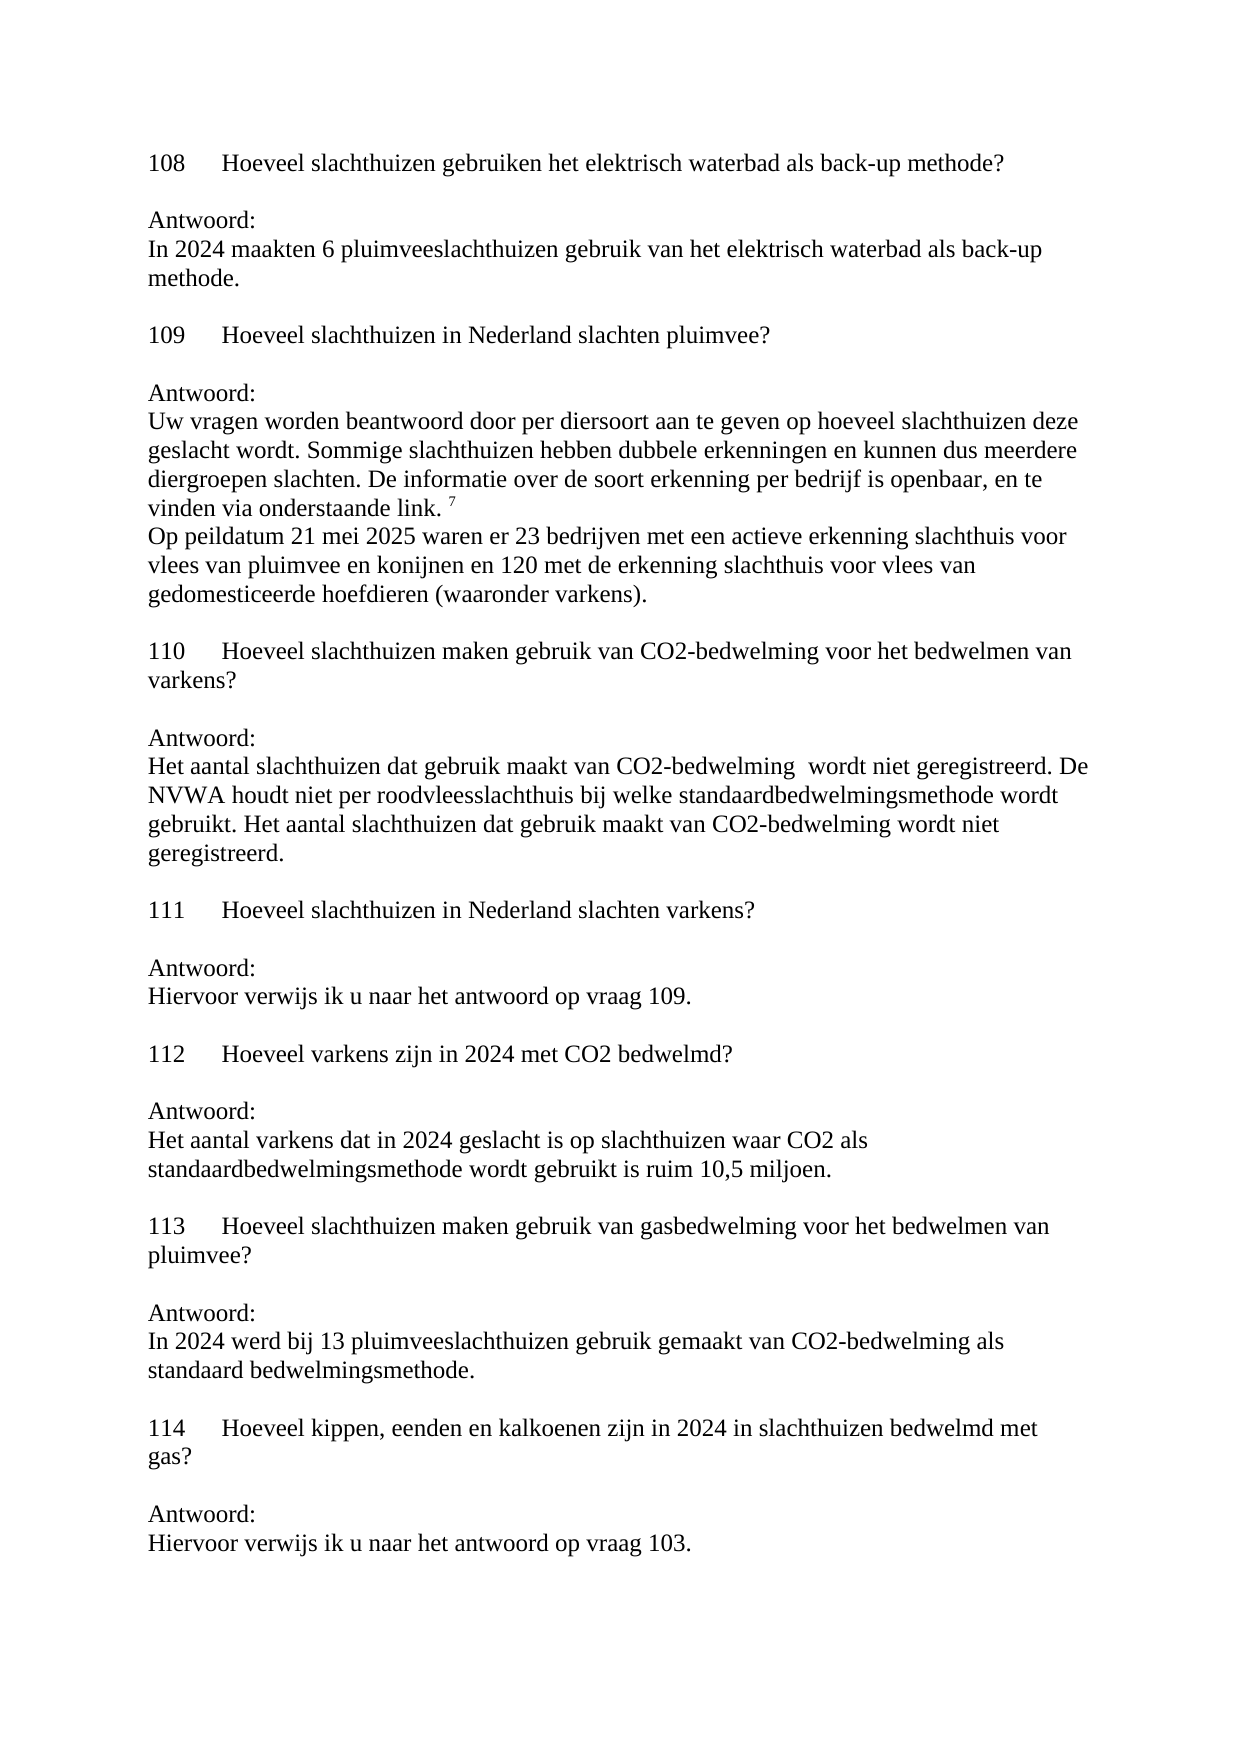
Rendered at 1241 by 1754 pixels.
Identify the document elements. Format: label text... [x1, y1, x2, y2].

text Hiervoor verwijs ik u naar het antwoord op vraag 103. [148, 1528, 1093, 1556]
text Antwoord: [148, 953, 1093, 981]
text 109 Hoeveel slachthuizen in Nederland slachten pluimvee? [148, 320, 1093, 349]
text Antwoord: [148, 205, 1093, 234]
text Antwoord: [148, 1499, 1093, 1528]
text Het aantal varkens dat in 2024 geslacht is op slachthuizen waar CO2 als standaardbedwelmingsmethode wordt gebruikt is ruim 10,5 miljoen. [148, 1125, 1093, 1183]
text Hiervoor verwijs ik u naar het antwoord op vraag 109. [148, 981, 1093, 1010]
text 110 Hoeveel slachthuizen maken gebruik van CO2-bedwelming voor het bedwelmen van varkens? [148, 636, 1093, 694]
text Het aantal slachthuizen dat gebruik maakt van CO2-bedwelming wordt niet geregistreerd. De NVWA houdt niet per roodvleesslachthuis bij welke standaardbedwelmingsmethode wordt gebruikt. Het aantal slachthuizen dat gebruik maakt van CO2-bedwelming wordt niet geregistreerd. [148, 751, 1093, 866]
text In 2024 werd bij 13 pluimveeslachthuizen gebruik gemaakt van CO2-bedwelming als standaard bedwelmingsmethode. [148, 1326, 1093, 1384]
text Antwoord: [148, 723, 1093, 751]
text In 2024 maakten 6 pluimveeslachthuizen gebruik van het elektrisch waterbad als back-up methode. [148, 234, 1093, 291]
text Antwoord: [148, 378, 1093, 406]
text Antwoord: [148, 1298, 1093, 1326]
text Antwoord: [148, 1096, 1093, 1125]
text 111 Hoeveel slachthuizen in Nederland slachten varkens? [148, 895, 1093, 924]
text 114 Hoeveel kippen, eenden en kalkoenen zijn in 2024 in slachthuizen bedwelmd met gas? [148, 1413, 1093, 1470]
text 108 Hoeveel slachthuizen gebruiken het elektrisch waterbad als back-up methode? [148, 148, 1093, 176]
text Op peildatum 21 mei 2025 waren er 23 bedrijven met een actieve erkenning slachthuis voor vlees van pluimvee en konijnen en 120 met de erkenning slachthuis voor vlees van gedomesticeerde hoefdieren (waaronder varkens). [148, 521, 1093, 608]
text 112 Hoeveel varkens zijn in 2024 met CO2 bedwelmd? [148, 1039, 1093, 1068]
text Uw vragen worden beantwoord door per diersoort aan te geven op hoeveel slachthuizen deze geslacht wordt. Sommige slachthuizen hebben dubbele erkenningen en kunnen dus meerdere diergroepen slachten. De informatie over de soort erkenning per bedrijf is openbaar, en te vinden via onderstaande link. 7 [148, 406, 1093, 521]
text 113 Hoeveel slachthuizen maken gebruik van gasbedwelming voor het bedwelmen van pluimvee? [148, 1211, 1093, 1269]
